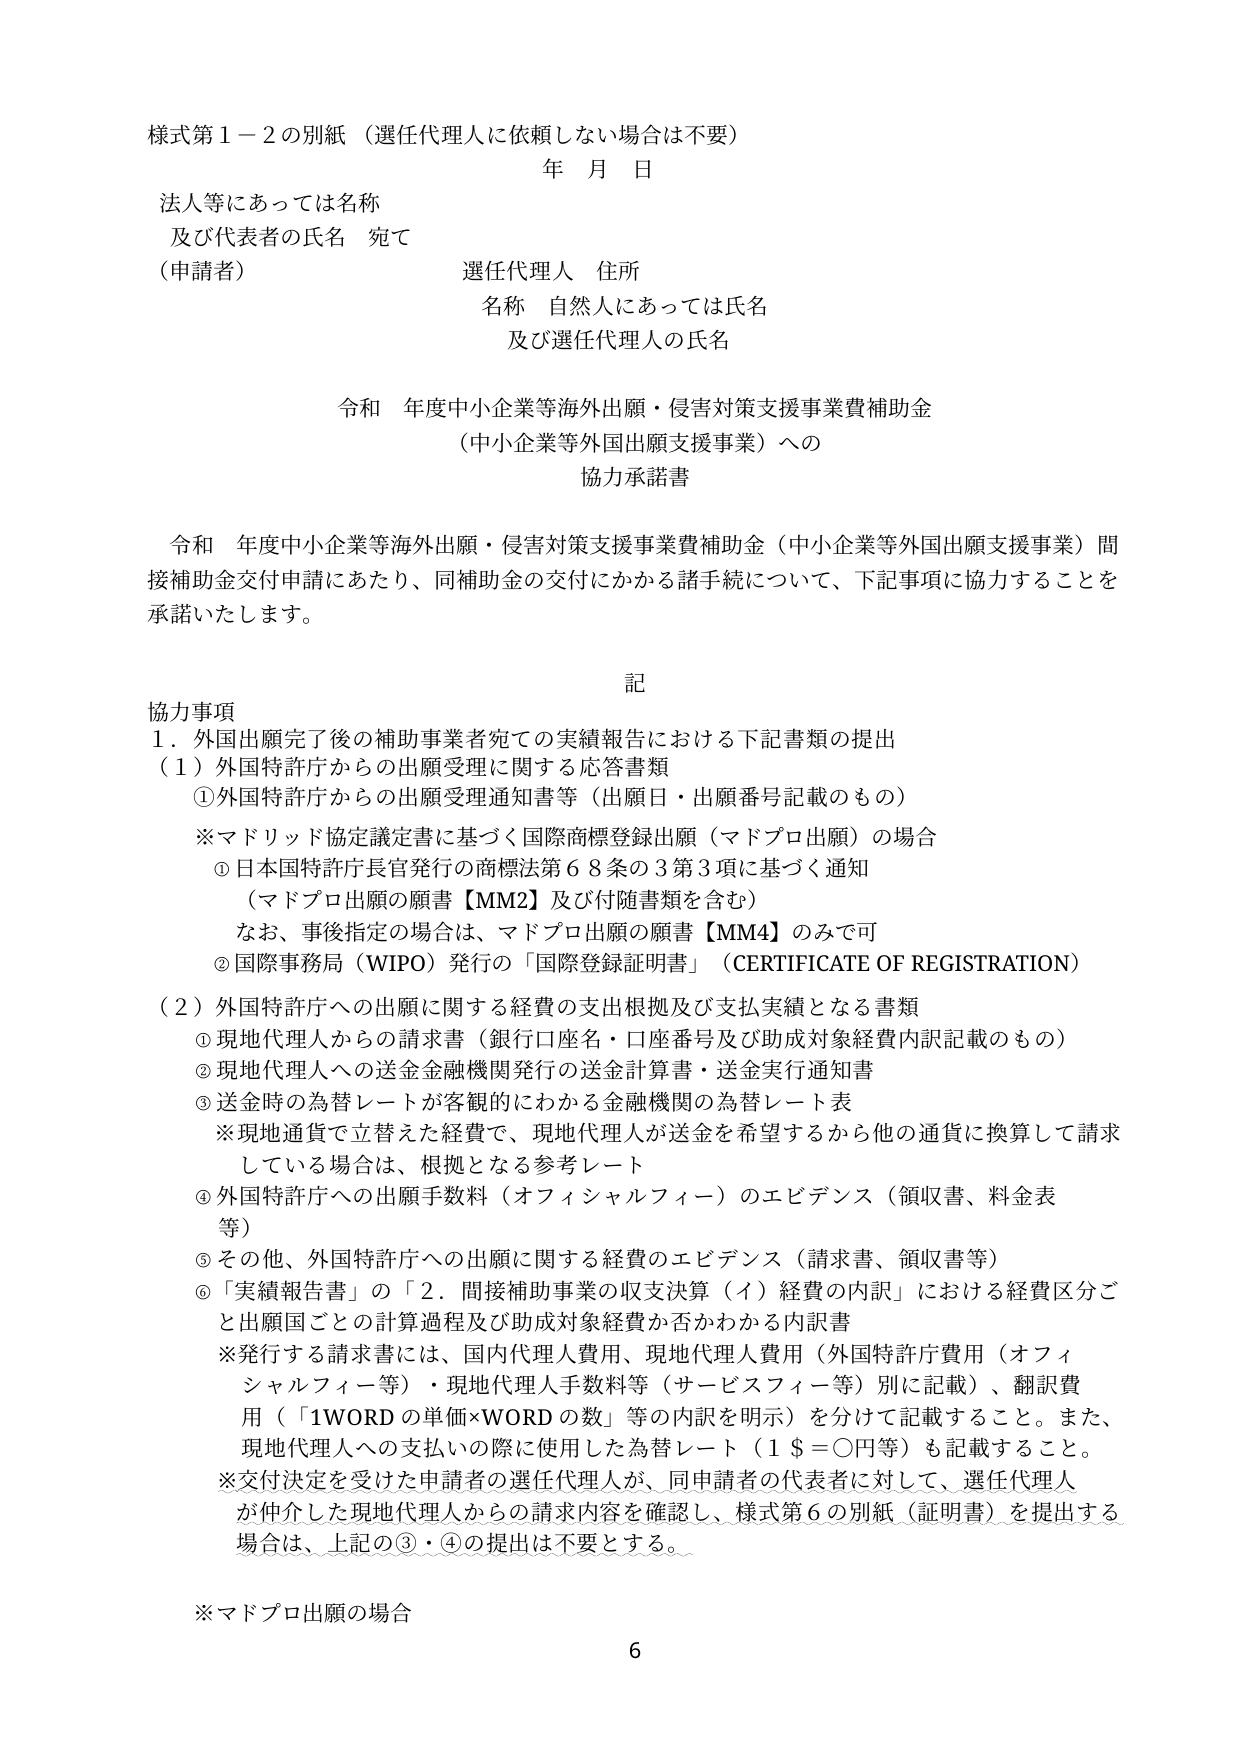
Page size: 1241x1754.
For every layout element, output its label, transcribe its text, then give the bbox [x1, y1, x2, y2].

text （１）外国特許庁からの出願受理に関する応答書類 [148, 753, 1129, 780]
text ※発行する請求書には、国内代理人費用、現地代理人費用（外国特許庁費用（オフィ [194, 1337, 1122, 1369]
text ※マドリッド協定議定書に基づく国際商標登録出願（マドプロ出願）の場合 [148, 820, 1122, 852]
text 現地代理人への支払いの際に使用した為替レート（１＄＝○円等）も記載すること。 [236, 1432, 1122, 1463]
text 様式第１－２の別紙 （選任代理人に依頼しない場合は不要） [148, 118, 1122, 149]
text ※交付決定を受けた申請者の選任代理人が、同申請者の代表者に対して、選任代理人 [194, 1463, 1122, 1495]
text ②国際事務局（WIPO）発行の「国際登録証明書」（CERTIFICATE OF REGISTRATION） [169, 946, 1122, 978]
text 及び代表者の氏名 宛て [148, 218, 1122, 252]
text 令和 年度中小企業等海外出願・侵害対策支援事業費補助金 [148, 389, 1122, 424]
text が仲介した現地代理人からの請求内容を確認し、様式第６の別紙（証明書）を提出する場合は、上記の③・④の提出は不要とする。 [236, 1495, 1122, 1524]
text ①外国特許庁からの出願受理通知書等（出願日・出願番号記載のもの） [148, 780, 1122, 812]
text ③送金時の為替レートが客観的にわかる金融機関の為替レート表 [148, 1085, 1122, 1117]
text ②現地代理人への送金金融機関発行の送金計算書・送金実行通知書 [148, 1053, 1122, 1085]
text ※マドプロ出願の場合 [148, 1596, 1122, 1627]
text 法人等にあっては名称 [148, 184, 1122, 218]
text ※現地通貨で立替えた経費で、現地代理人が送金を希望するから他の通貨に換算して請求している場合は、根拠となる参考レート [191, 1117, 1122, 1179]
text （２）外国特許庁への出願に関する経費の支出根拠及び支払実績となる書類 [148, 990, 1122, 1022]
text 令和 年度中小企業等海外出願・侵害対策支援事業費補助金（中小企業等外国出願支援事業）間接補助金交付申請にあたり、同補助金の交付にかかる諸手続について、下記事項に協力することを承諾いたします。 [148, 527, 1122, 629]
text なお、事後指定の場合は、マドプロ出願の願書【MM4】のみで可 [169, 915, 1122, 946]
text ④外国特許庁への出願手数料（オフィシャルフィー）のエビデンス（領収書、料金表 [148, 1179, 1122, 1211]
text 年 月 日 [148, 149, 1122, 184]
text 記 [148, 664, 1122, 698]
text 用（「1WORDの単価×WORDの数」等の内訳を明示）を分けて記載すること。また、 [194, 1400, 1122, 1432]
text ①現地代理人からの請求書（銀行口座名・口座番号及び助成対象経費内訳記載のもの） [148, 1022, 1122, 1053]
text （中小企業等外国出願支援事業）への [148, 424, 1122, 458]
text 協力承諾書 [148, 458, 1122, 492]
text ⑥「実績報告書」の「２．間接補助事業の収支決算（イ）経費の内訳」における経費区分ごと出願国ごとの計算過程及び助成対象経費か否かわかる内訳書 [194, 1274, 1122, 1337]
text 名称 自然人にあっては氏名 [148, 287, 1122, 321]
text が仲介した現地代理人からの請求内容を確認し、様式第６の別紙（証明書）を提出する場合は、上記の③・④の提出は不要とする。 [236, 1523, 1122, 1558]
text 協力事項 [148, 698, 1129, 725]
text １．外国出願完了後の補助事業者宛ての実績報告における下記書類の提出 [148, 725, 1129, 753]
text シャルフィー等）・現地代理人手数料等（サービスフィー等）別に記載）、翻訳費 [194, 1369, 1122, 1400]
text （申請者） 選任代理人 住所 [148, 252, 1122, 287]
text ①日本国特許庁長官発行の商標法第６８条の３第３項に基づく通知 [169, 852, 1122, 883]
text 及び選任代理人の氏名 [148, 321, 1122, 355]
text ⑤その他、外国特許庁への出願に関する経費のエビデンス（請求書、領収書等） [148, 1242, 1122, 1274]
text （マドプロ出願の願書【MM2】及び付随書類を含む） [169, 883, 1122, 915]
text 等） [148, 1211, 1122, 1242]
